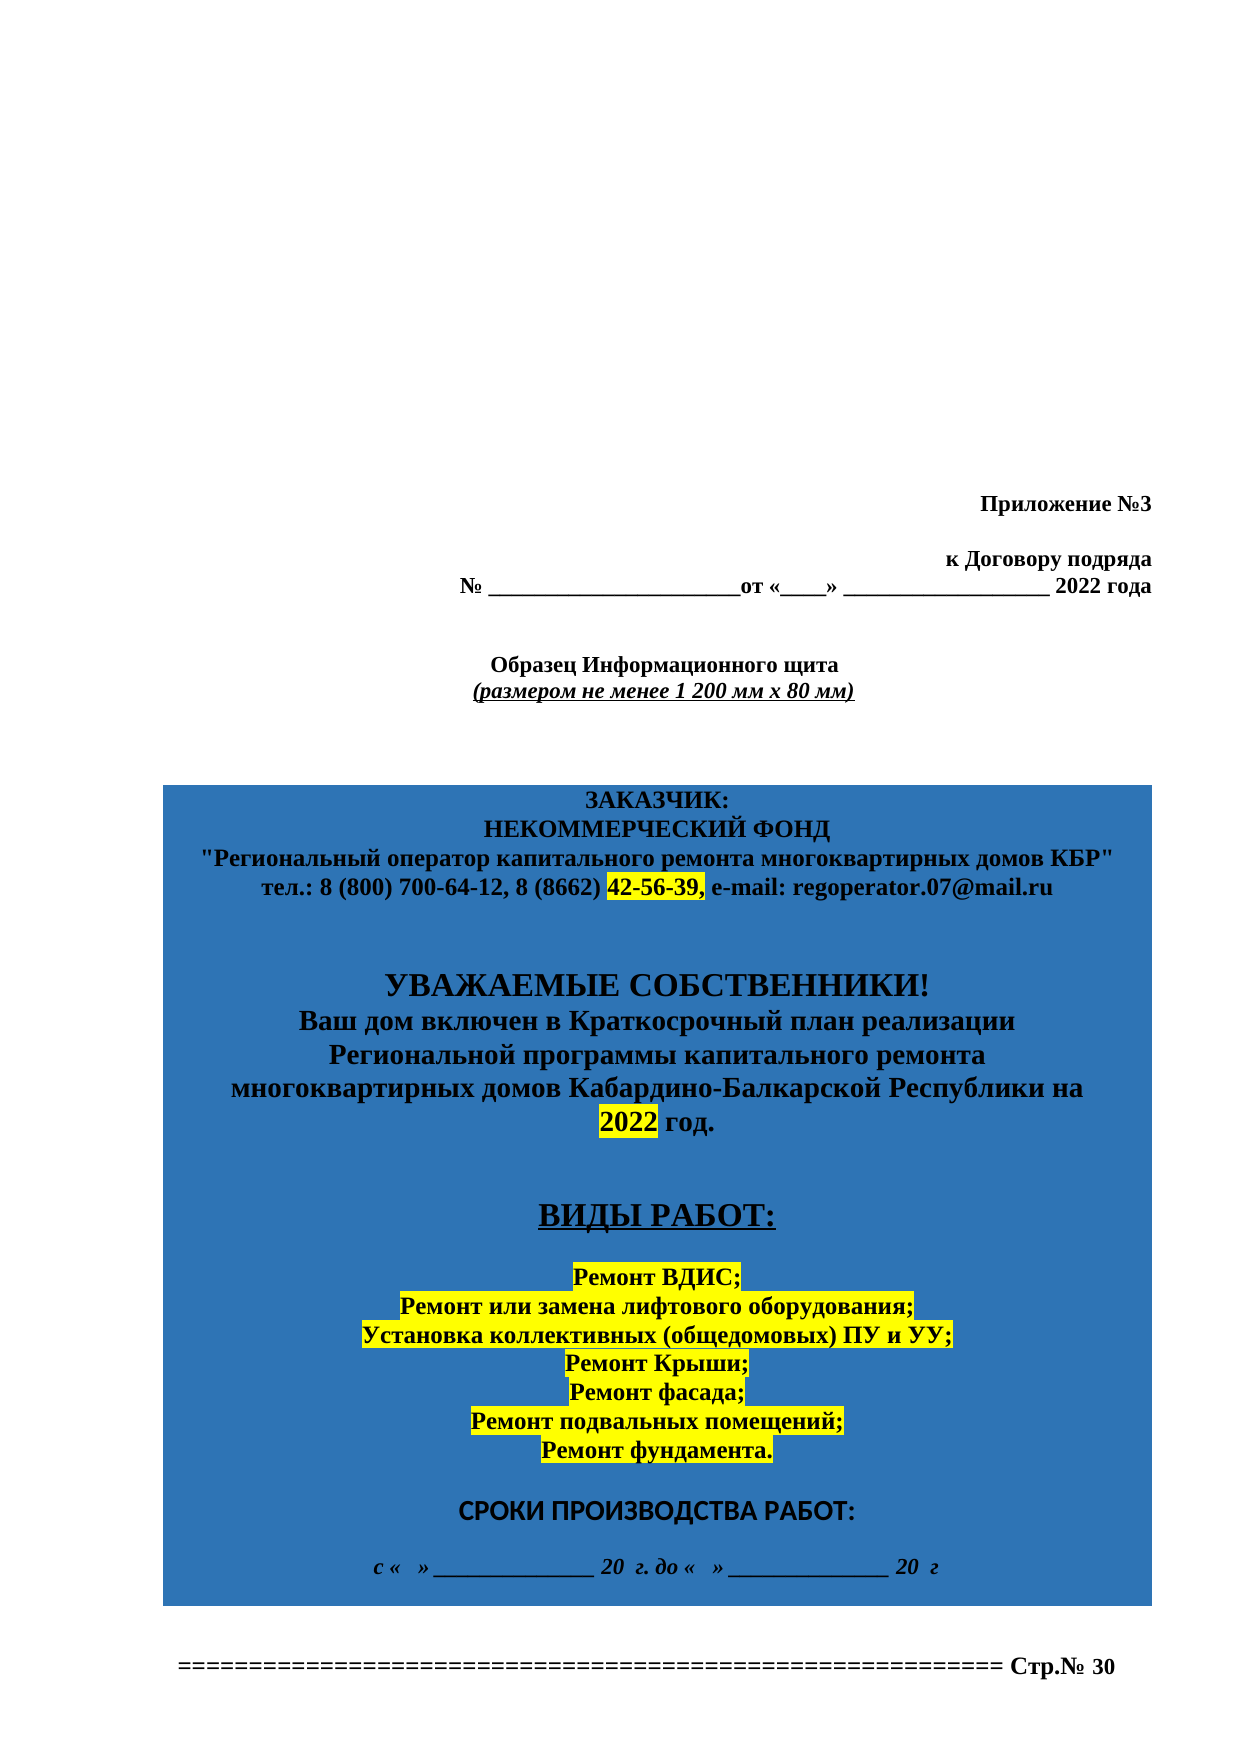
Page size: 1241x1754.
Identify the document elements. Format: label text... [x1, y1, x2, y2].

text (размером не менее 1 200 мм х 80 мм) [177, 677, 1152, 703]
text к Договору подряда [177, 545, 1152, 572]
subtitle Приложение №3 [177, 490, 1152, 516]
text Образец Информационного щита [177, 651, 1152, 677]
text № ______________________от «____» __________________ 2022 года [177, 572, 1152, 598]
table_header ЗАКАЗЧИК: НЕКОММЕРЧЕСКИЙ ФОНД "Региональный оператор капитального ремонта многоквартирных домов КБР" тел.: 8 (800) 700-64-12, 8 (8662) 42-56-39, e-mail: regoperator.07@mail.ru УВАЖАЕМЫЕ СОБСТВЕННИКИ! Ваш дом включен в Краткосрочный план реализации Региональной программы капитального ремонта многоквартирных домов Кабардино-Балкарской Республики на 2022 год. ВИДЫ РАБОТ: Ремонт ВДИС; Ремонт или замена лифтового оборудования; Установка коллективных (общедомовых) ПУ и УУ; Ремонт Крыши; Ремонт фасада; Ремонт подвальных помещений; Ремонт фундамента. СРОКИ ПРОИЗВОДСТВА РАБОТ: с « » ______________ 20 г. до « » ______________ 20 г [163, 785, 1152, 1606]
